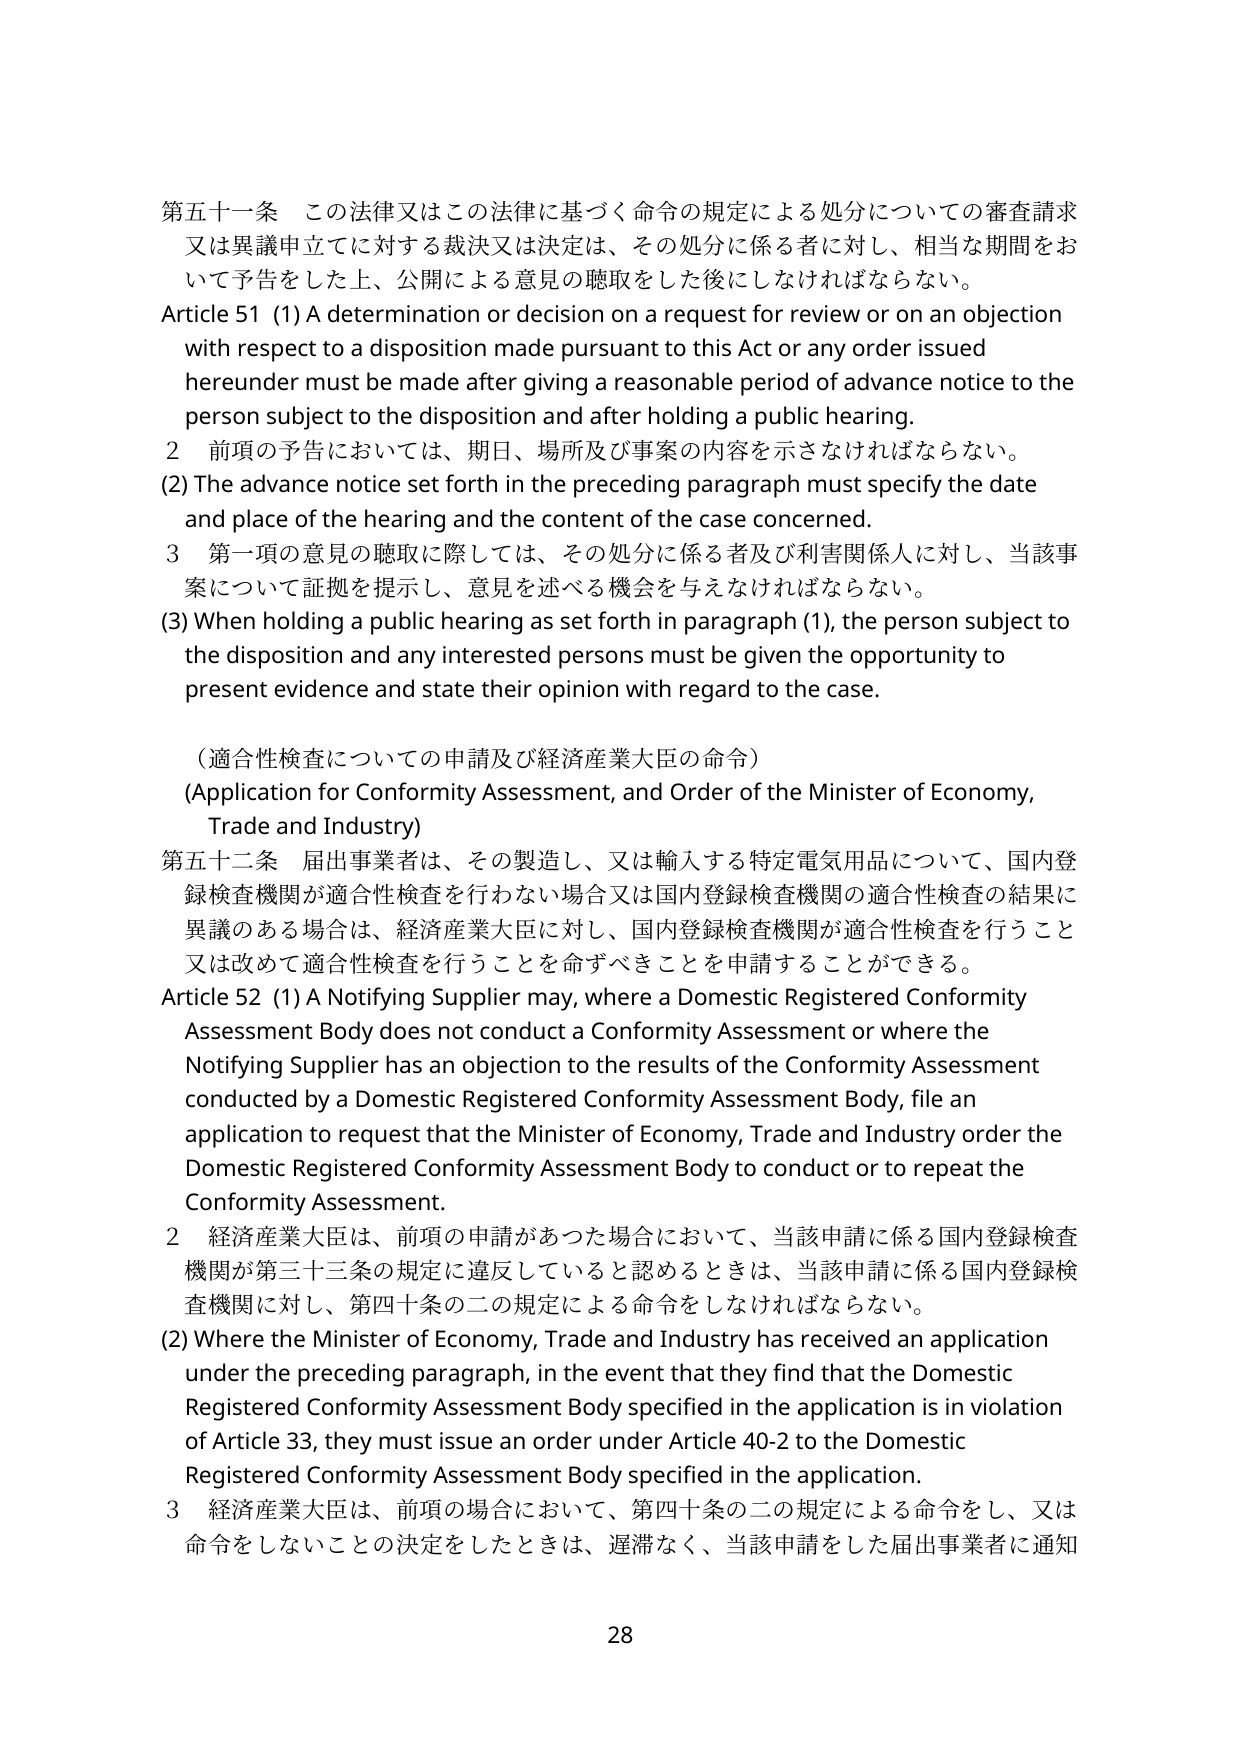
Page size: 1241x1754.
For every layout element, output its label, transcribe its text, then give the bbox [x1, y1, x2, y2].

text （適合性検査についての申請及び経済産業大臣の命令） [184, 740, 1079, 774]
text ２ 前項の予告においては、期日、場所及び事案の内容を示さなければならない。 [161, 433, 1079, 467]
text ２ 経済産業大臣は、前項の申請があつた場合において、当該申請に係る国内登録検査機関が第三十三条の規定に違反していると認めるときは、当該申請に係る国内登録検査機関に対し、第四十条の二の規定による命令をしなければならない。 [161, 1219, 1079, 1321]
text 第五十二条 届出事業者は、その製造し、又は輸入する特定電気用品について、国内登録検査機関が適合性検査を行わない場合又は国内登録検査機関の適合性検査の結果に異議のある場合は、経済産業大臣に対し、国内登録検査機関が適合性検査を行うこと又は改めて適合性検査を行うことを命ずべきことを申請することができる。 [161, 843, 1079, 979]
text 第五十一条 この法律又はこの法律に基づく命令の規定による処分についての審査請求又は異議申立てに対する裁決又は決定は、その処分に係る者に対し、相当な期間をおいて予告をした上、公開による意見の聴取をした後にしなければならない。 [161, 194, 1079, 296]
text (2) Where the Minister of Economy, Trade and Industry has received an application under the preceding paragraph, in the event that they find that the Domestic Registered Conformity Assessment Body specified in the application is in violation of Article 33, they must issue an order under Article 40-2 to the Domestic Registered Conformity Assessment Body specified in the application. [161, 1321, 1079, 1492]
text (Application for Conformity Assessment, and Order of the Minister of Economy, Trade and Industry) [184, 774, 1079, 843]
text Article 52 (1) A Notifying Supplier may, where a Domestic Registered Conformity Assessment Body does not conduct a Conformity Assessment or where the Notifying Supplier has an objection to the results of the Conformity Assessment conducted by a Domestic Registered Conformity Assessment Body, file an application to request that the Minister of Economy, Trade and Industry order the Domestic Registered Conformity Assessment Body to conduct or to repeat the Conformity Assessment. [161, 979, 1079, 1219]
text Article 51 (1) A determination or decision on a request for review or on an objection with respect to a disposition made pursuant to this Act or any order issued hereunder must be made after giving a reasonable period of advance notice to the person subject to the disposition and after holding a public hearing. [161, 296, 1079, 433]
text (3) When holding a public hearing as set forth in paragraph (1), the person subject to the disposition and any interested persons must be given the opportunity to present evidence and state their opinion with regard to the case. [161, 604, 1079, 706]
text ３ 第一項の意見の聴取に際しては、その処分に係る者及び利害関係人に対し、当該事案について証拠を提示し、意見を述べる機会を与えなければならない。 [161, 535, 1079, 604]
text (2) The advance notice set forth in the preceding paragraph must specify the date and place of the hearing and the content of the case concerned. [161, 467, 1079, 535]
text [161, 1492, 1079, 1560]
